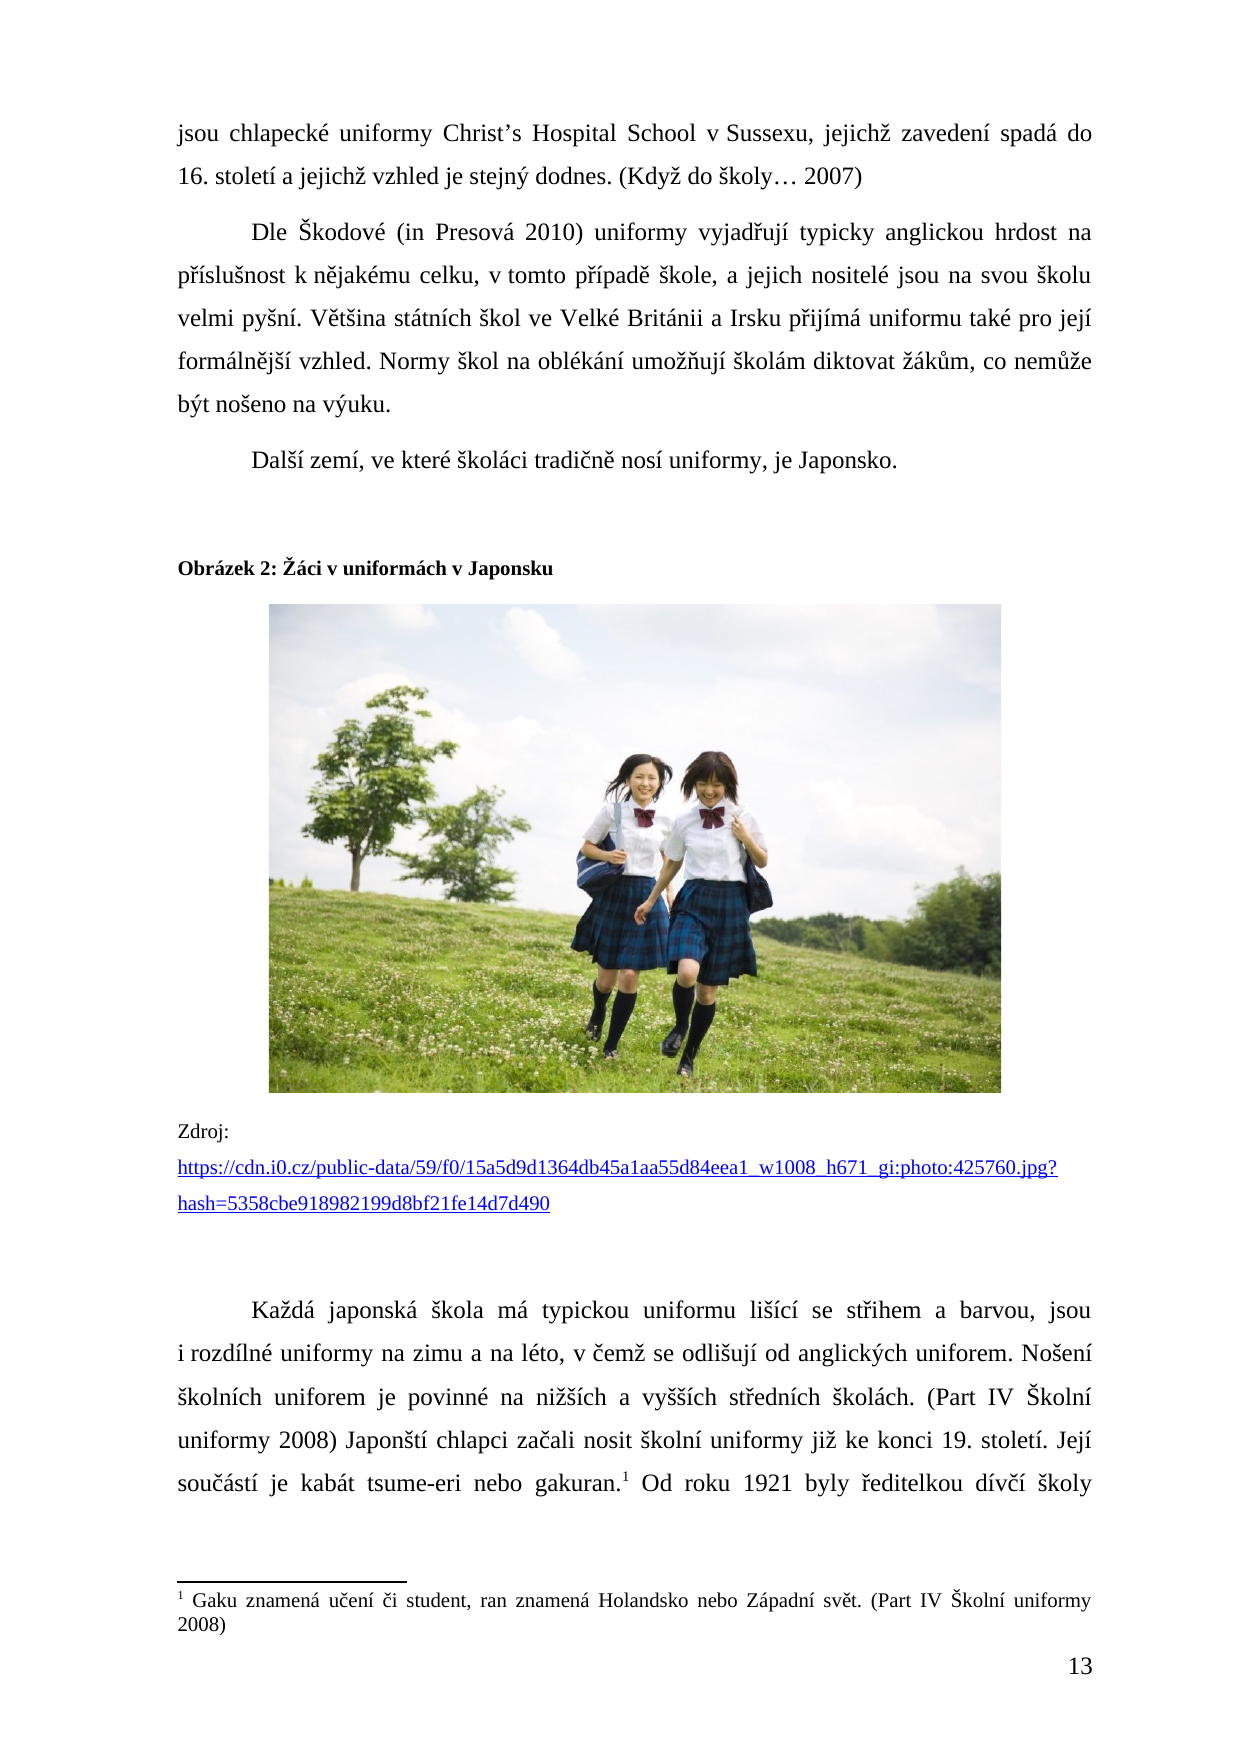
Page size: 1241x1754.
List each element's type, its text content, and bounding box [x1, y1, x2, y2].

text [177, 118, 1092, 190]
text Zdroj: https://cdn.i0.cz/public-data/59/f0/15a5d9d1364db45a1aa55d84eea1_w1008_h671_gi:photo:425760.jpg?hash=5358cbe918982199d8bf21fe14d7d490 [177, 1119, 1092, 1215]
text Další zemí, ve které školáci tradičně nosí uniformy, je Japonsko. [177, 445, 1092, 474]
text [177, 1295, 1092, 1540]
text Dle Škodové (in Presová 2010) uniformy vyjadřují typicky anglickou hrdost na příslušnost k nějakému celku, v tomto případě škole, a jejich nositelé jsou na svou školu velmi pyšní. Většina státních škol ve Velké Británii a Irsku přijímá uniformu také pro její formálnější vzhled. Normy škol na oblékání umožňují školám diktovat žákům, co nemůže být nošeno na výuku. [177, 217, 1092, 418]
text Obrázek 2: Žáci v uniformách v Japonsku [177, 556, 1092, 580]
picture [268, 604, 1002, 1093]
